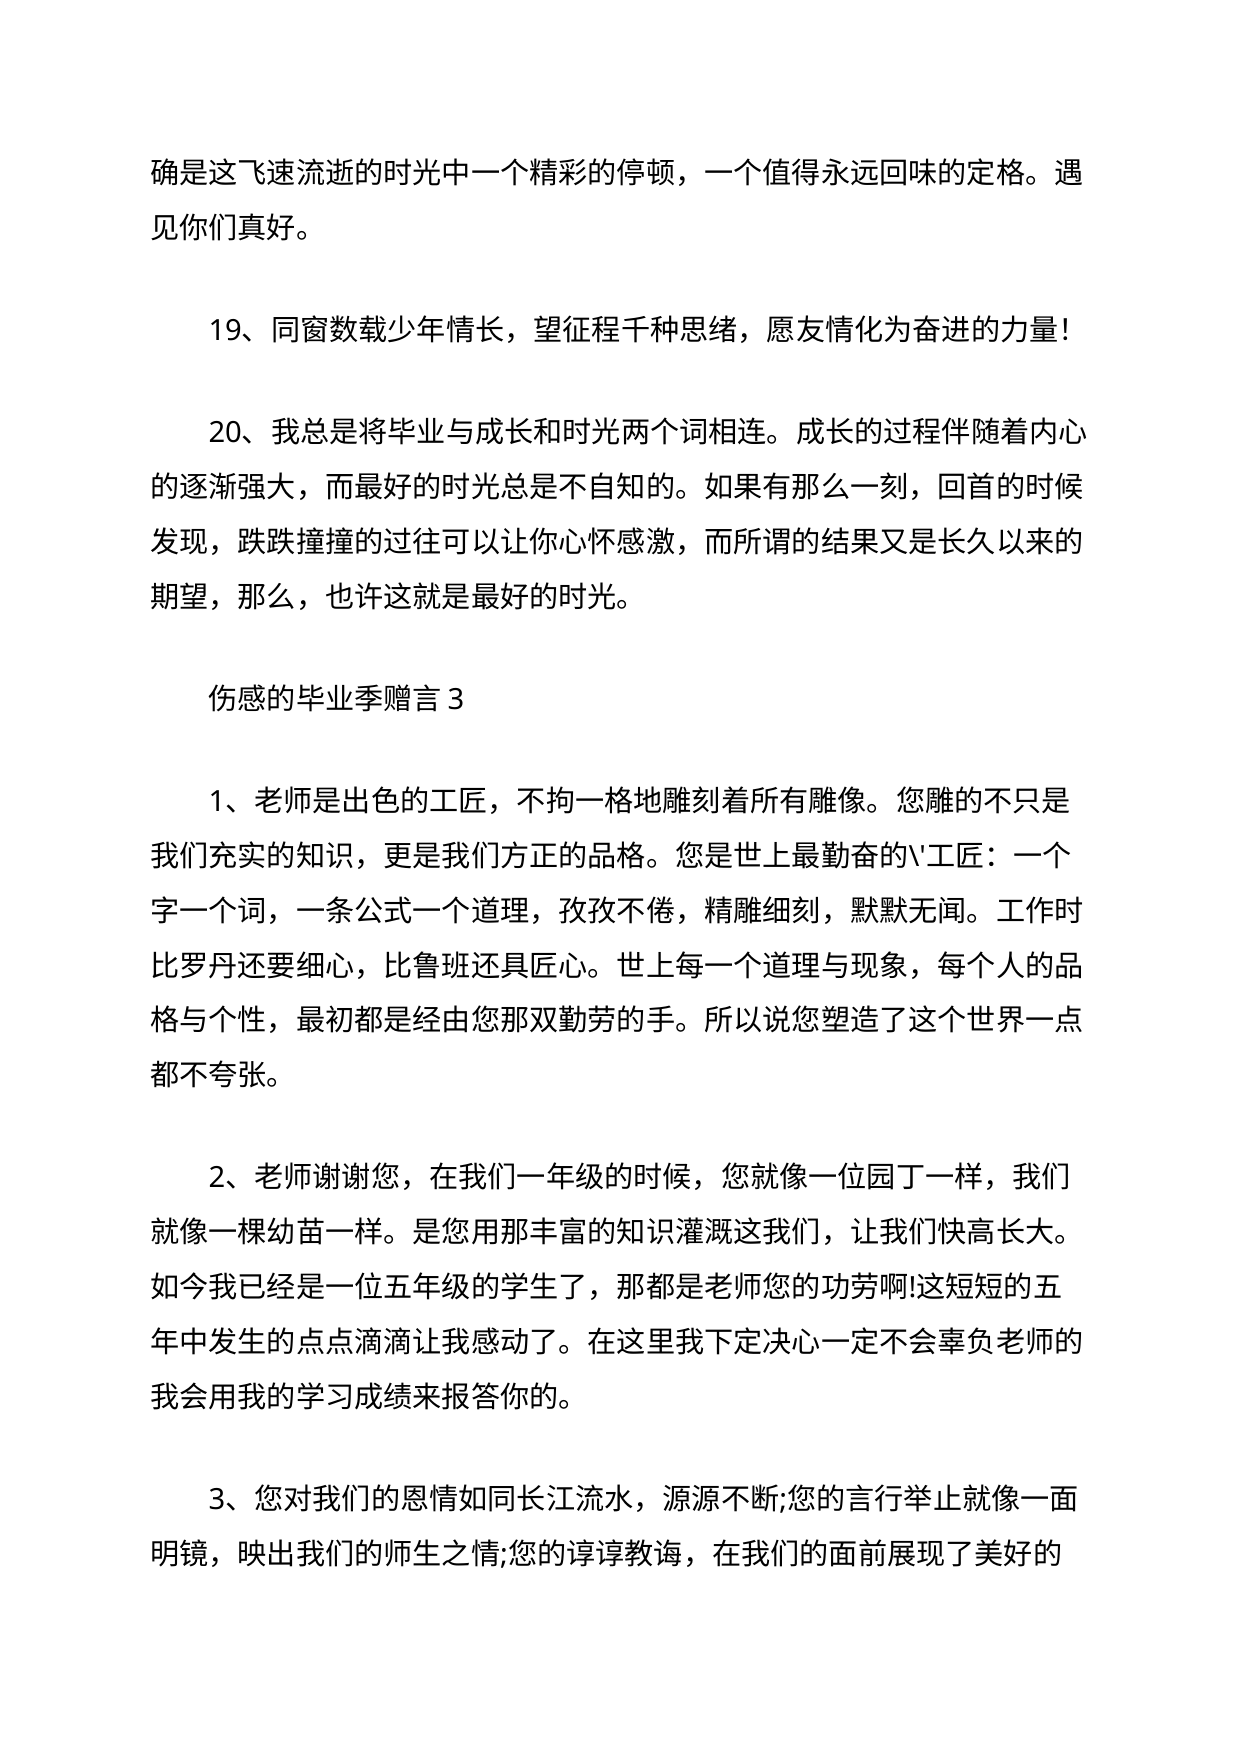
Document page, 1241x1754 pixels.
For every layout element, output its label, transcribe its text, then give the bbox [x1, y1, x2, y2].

text 20、我总是将毕业与成长和时光两个词相连。成长的过程伴随着内心的逐渐强大，而最好的时光总是不自知的。如果有那么一刻，回首的时候发现，跌跌撞撞的过往可以让你心怀感激，而所谓的结果又是长久以来的期望，那么，也许这就是最好的时光。 [150, 409, 1090, 616]
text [150, 150, 1090, 247]
text 伤感的毕业季赠言3 [150, 675, 1090, 718]
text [150, 1475, 1090, 1573]
text 1、老师是出色的工匠，不拘一格地雕刻着所有雕像。您雕的不只是我们充实的知识，更是我们方正的品格。您是世上最勤奋的\'工匠：一个字一个词，一条公式一个道理，孜孜不倦，精雕细刻，默默无闻。工作时比罗丹还要细心，比鲁班还具匠心。世上每一个道理与现象，每个人的品格与个性，最初都是经由您那双勤劳的手。所以说您塑造了这个世界一点都不夸张。 [150, 777, 1090, 1094]
text 19、同窗数载少年情长，望征程千种思绪，愿友情化为奋进的力量！ [150, 307, 1090, 349]
text 2、老师谢谢您，在我们一年级的时候，您就像一位园丁一样，我们就像一棵幼苗一样。是您用那丰富的知识灌溉这我们，让我们快高长大。如今我已经是一位五年级的学生了，那都是老师您的功劳啊!这短短的五年中发生的点点滴滴让我感动了。在这里我下定决心一定不会辜负老师的我会用我的学习成绩来报答你的。 [150, 1154, 1090, 1416]
